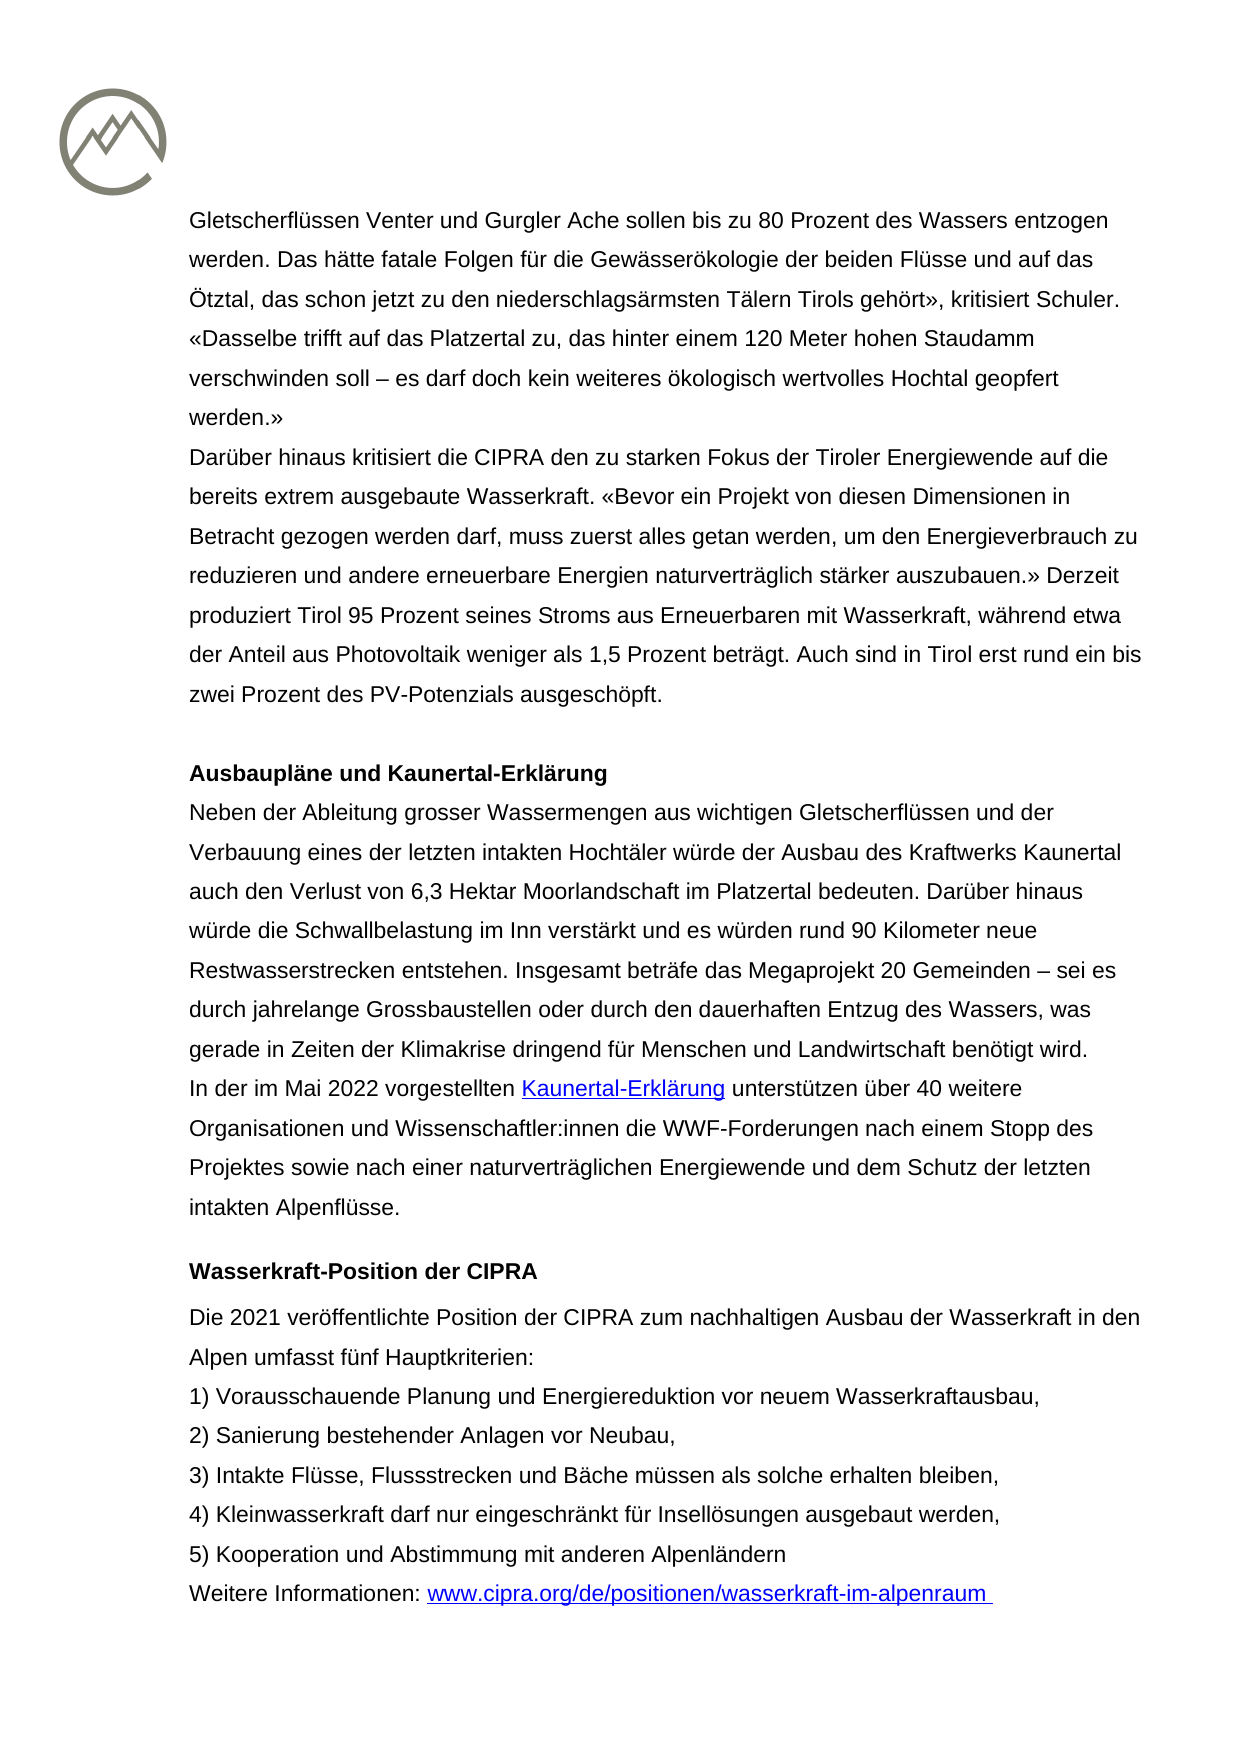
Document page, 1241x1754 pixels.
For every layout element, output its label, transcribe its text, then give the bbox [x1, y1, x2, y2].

text Ausbaupläne und Kaunertal-Erklärung [189, 759, 1152, 786]
text In der im Mai 2022 vorgestellten Kaunertal-Erklärung unterstützen über 40 weitere Organisationen und Wissenschaftler:innen die WWF-Forderungen nach einem Stopp des Projektes sowie nach einer naturverträglichen Energiewende und dem Schutz der letzten intakten Alpenflüsse. [189, 1075, 1152, 1220]
text Darüber hinaus kritisiert die CIPRA den zu starken Fokus der Tiroler Energiewende auf die bereits extrem ausgebaute Wasserkraft. «Bevor ein Projekt von diesen Dimensionen in Betracht gezogen werden darf, muss zuerst alles getan werden, um den Energieverbrauch zu reduzieren und andere erneuerbare Energien naturverträglich stärker auszubauen.» Derzeit produziert Tirol 95 Prozent seines Stroms aus Erneuerbaren mit Wasserkraft, während etwa der Anteil aus Photovoltaik weniger als 1,5 Prozent beträgt. Auch sind in Tirol erst rund ein bis zwei Prozent des PV-Potenzials ausgeschöpft. [189, 444, 1152, 707]
text Die 2021 veröffentlichte Position der CIPRA zum nachhaltigen Ausbau der Wasserkraft in den Alpen umfasst fünf Hauptkriterien: 1) Vorausschauende Planung und Energiereduktion vor neuem Wasserkraftausbau, 2) Sanierung bestehender Anlagen vor Neubau, 3) Intakte Flüsse, Flussstrecken und Bäche müssen als solche erhalten bleiben, 4) Kleinwasserkraft darf nur eingeschränkt für Insellösungen ausgebaut werden, 5) Kooperation und Abstimmung mit anderen Alpenländern [189, 1304, 1152, 1567]
text Wasserkraft-Position der CIPRA [189, 1258, 1152, 1284]
text Neben der Ableitung grosser Wassermengen aus wichtigen Gletscherflüssen und der Verbauung eines der letzten intakten Hochtäler würde der Ausbau des Kraftwerks Kaunertal auch den Verlust von 6,3 Hektar Moorlandschaft im Platzertal bedeuten. Darüber hinaus würde die Schwallbelastung im Inn verstärkt und es würden rund 90 Kilometer neue Restwasserstrecken entstehen. Insgesamt beträfe das Megaprojekt 20 Gemeinden – sei es durch jahrelange Grossbaustellen oder durch den dauerhaften Entzug des Wassers, was gerade in Zeiten der Klimakrise dringend für Menschen und Landwirtschaft benötigt wird. [189, 799, 1152, 1062]
text Weitere Informationen: www.cipra.org/de/positionen/wasserkraft-im-alpenraum [189, 1580, 1152, 1607]
picture [0, 0, 415, 207]
